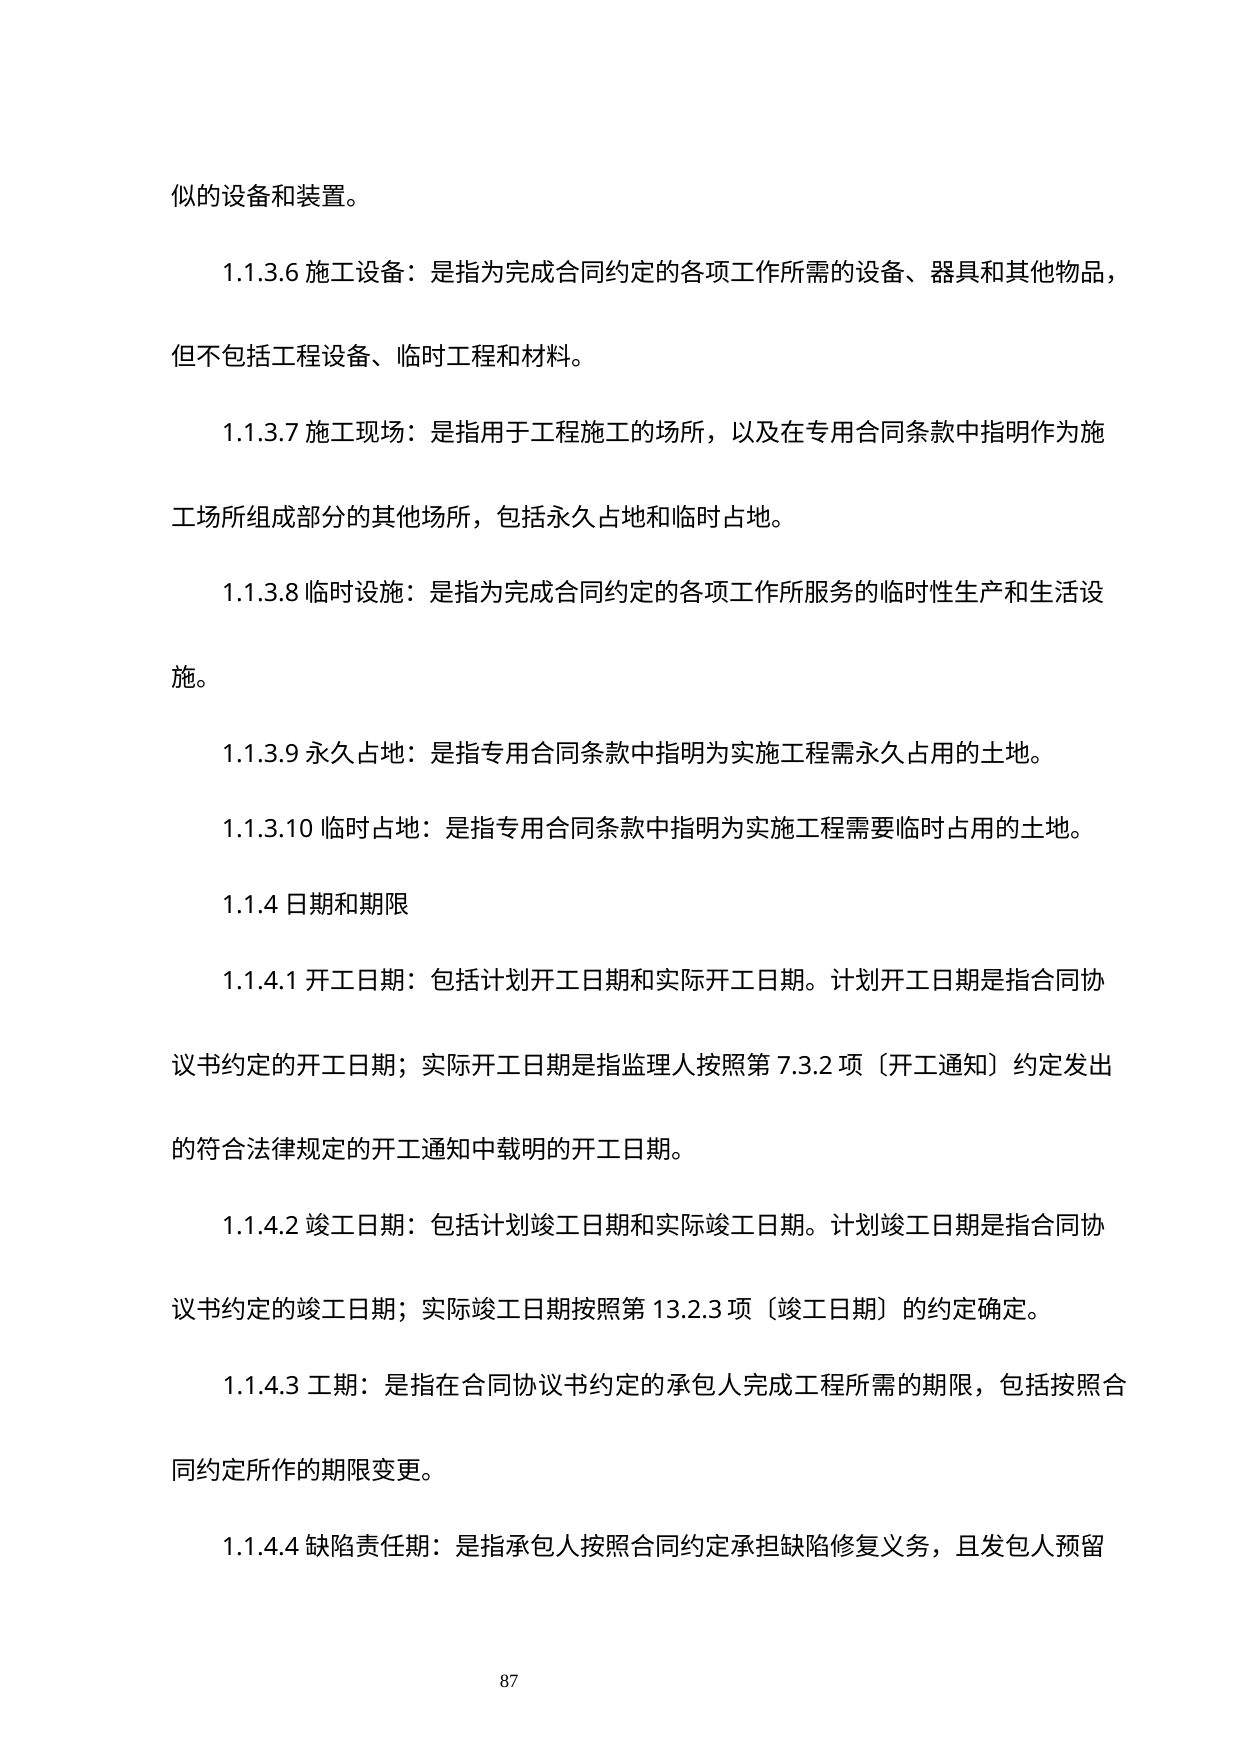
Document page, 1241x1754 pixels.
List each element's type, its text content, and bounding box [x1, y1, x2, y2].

text 1.1.4.2 竣工日期：包括计划竣工日期和实际竣工日期。计划竣工日期是指合同协议书约定的竣工日期；实际竣工日期按照第13.2.3项〔竣工日期〕的约定确定。 [172, 1191, 1128, 1341]
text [172, 1512, 1128, 1577]
text 1.1.3.9 永久占地：是指专用合同条款中指明为实施工程需永久占用的土地。 [172, 719, 1128, 784]
text 1.1.4.3 工期：是指在合同协议书约定的承包人完成工程所需的期限，包括按照合同约定所作的期限变更。 [172, 1351, 1128, 1501]
text 1.1.3.7 施工现场：是指用于工程施工的场所，以及在专用合同条款中指明作为施工场所组成部分的其他场所，包括永久占地和临时占地。 [172, 398, 1128, 548]
text 1.1.4.1 开工日期：包括计划开工日期和实际开工日期。计划开工日期是指合同协议书约定的开工日期；实际开工日期是指监理人按照第7.3.2项〔开工通知〕约定发出的符合法律规定的开工通知中载明的开工日期。 [172, 946, 1128, 1180]
text 1.1.3.6 施工设备：是指为完成合同约定的各项工作所需的设备、器具和其他物品，但不包括工程设备、临时工程和材料。 [172, 238, 1128, 387]
text 1.1.3.10 临时占地：是指专用合同条款中指明为实施工程需要临时占用的土地。 [172, 794, 1128, 859]
text 1.1.3.8临时设施：是指为完成合同约定的各项工作所服务的临时性生产和生活设施。 [172, 558, 1128, 708]
text 1.1.4 日期和期限 [172, 870, 1128, 935]
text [172, 162, 1128, 227]
